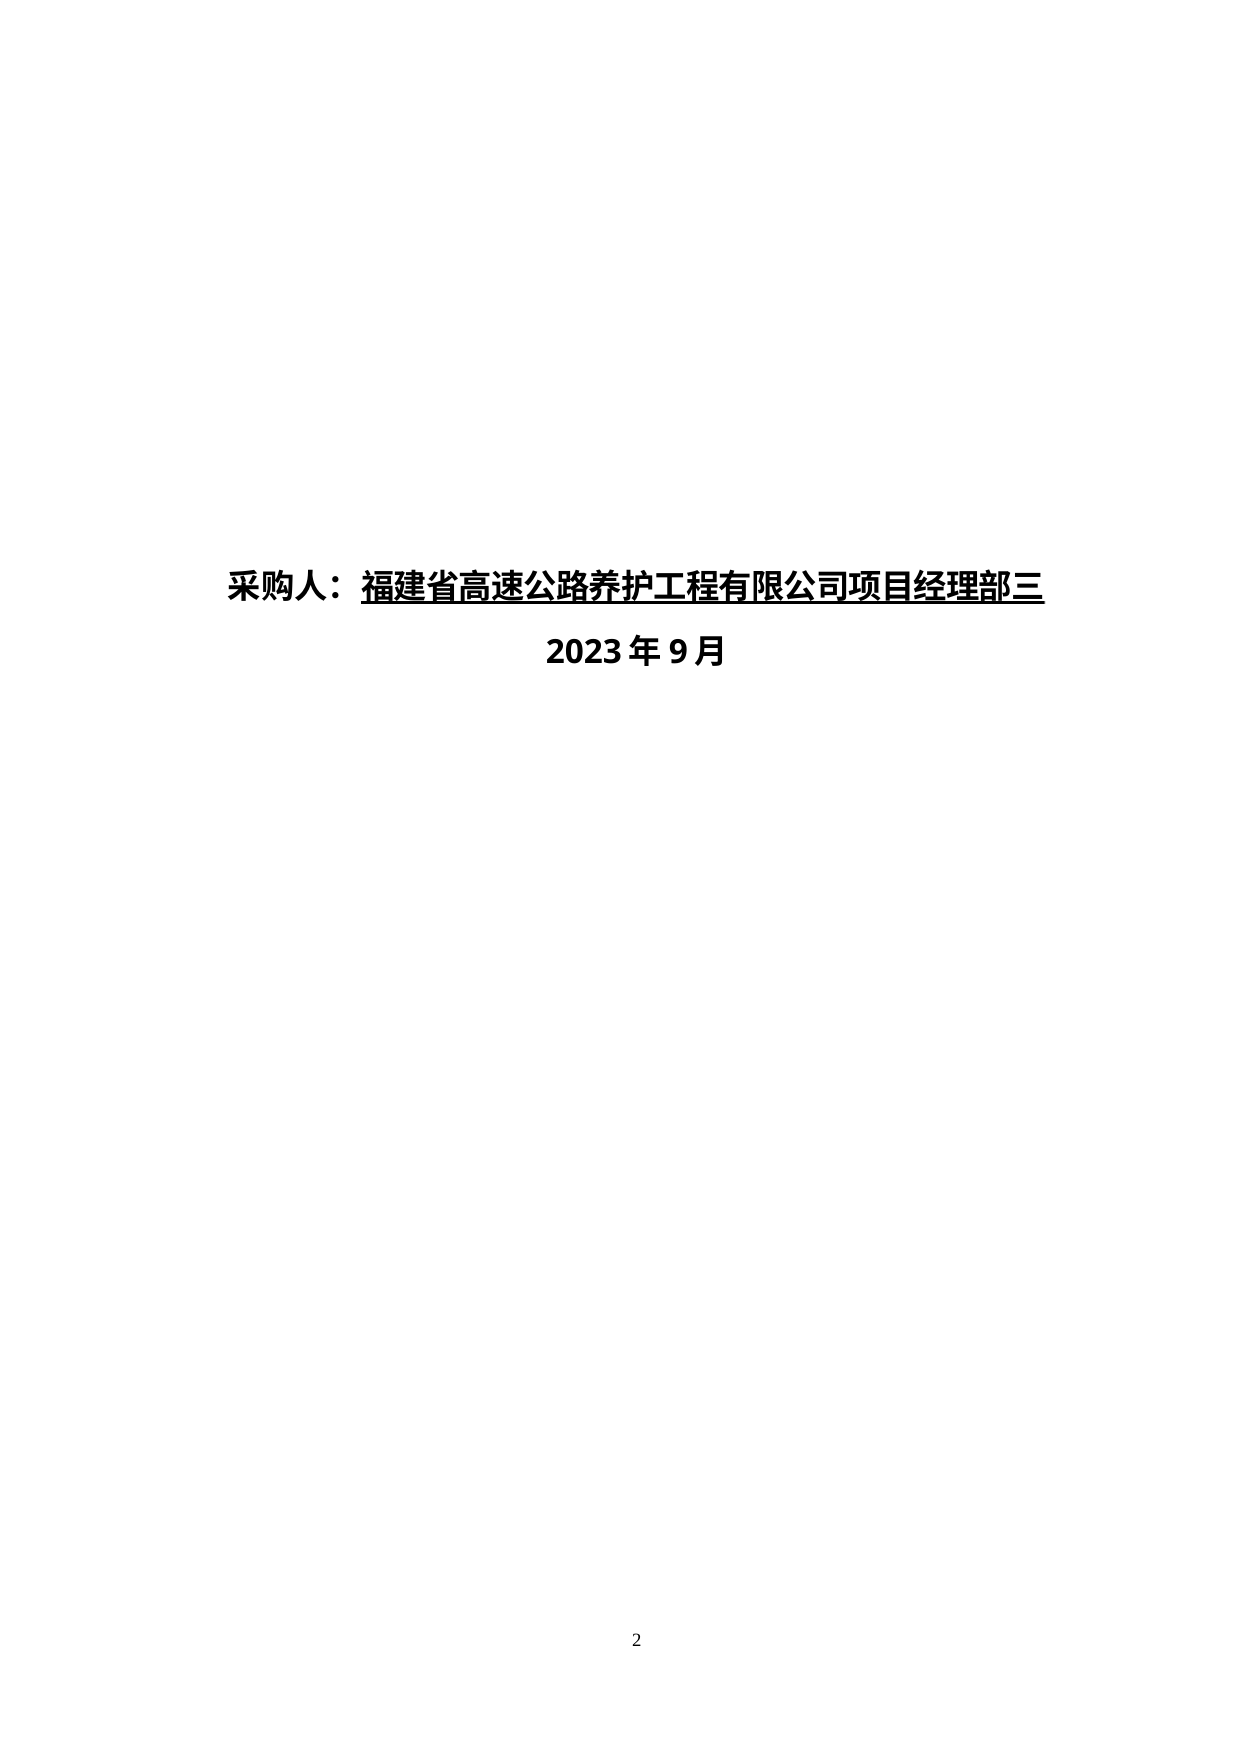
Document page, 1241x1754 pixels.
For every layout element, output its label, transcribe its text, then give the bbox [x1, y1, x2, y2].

text 采购人：福建省高速公路养护工程有限公司项目经理部三 [187, 552, 1085, 617]
text 2023年9月 [187, 617, 1085, 682]
